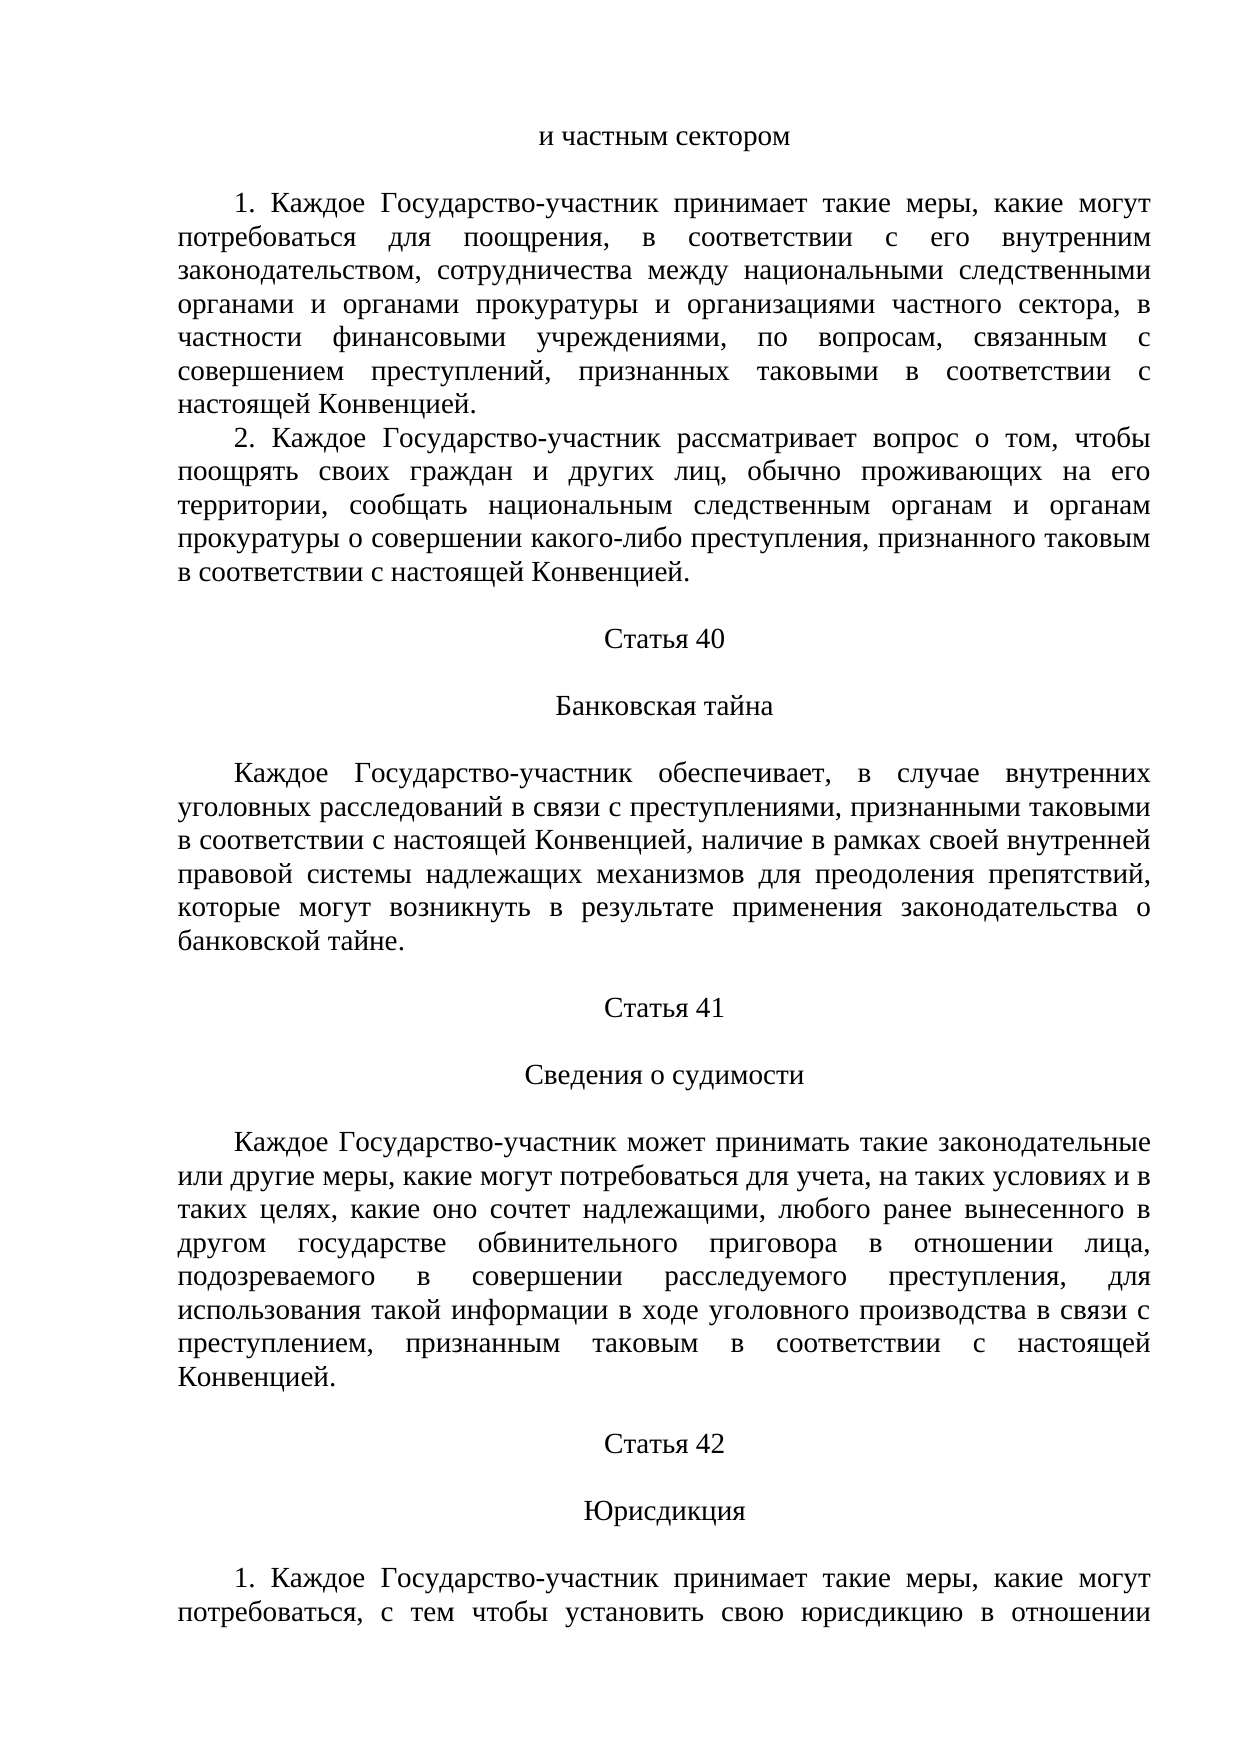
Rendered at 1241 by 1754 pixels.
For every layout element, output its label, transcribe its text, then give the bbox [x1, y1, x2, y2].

text и частным сектором [177, 118, 1152, 152]
text Каждое Государство-участник обеспечивает, в случае внутренних уголовных расследований в связи с преступлениями, признанными таковыми в соответствии с настоящей Конвенцией, наличие в рамках своей внутренней правовой системы надлежащих механизмов для преодоления препятствий, которые могут возникнуть в результате применения законодательства о банковской тайне. [177, 755, 1152, 957]
text Статья 40 [177, 621, 1152, 655]
text Статья 41 [177, 990, 1152, 1024]
text Сведения о судимости [177, 1057, 1152, 1091]
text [177, 1560, 1152, 1627]
text 2. Каждое Государство-участник рассматривает вопрос о том, чтобы поощрять своих граждан и других лиц, обычно проживающих на его территории, сообщать национальным следственным органам и органам прокуратуры о совершении какого-либо преступления, признанного таковым в соответствии с настоящей Конвенцией. [177, 420, 1152, 588]
text Юрисдикция [177, 1493, 1152, 1527]
text Каждое Государство-участник может принимать такие законодательные или другие меры, какие могут потребоваться для учета, на таких условиях и в таких целях, какие оно сочтет надлежащими, любого ранее вынесенного в другом государстве обвинительного приговора в отношении лица, подозреваемого в совершении расследуемого преступления, для использования такой информации в ходе уголовного производства в связи с преступлением, признанным таковым в соответствии с настоящей Конвенцией. [177, 1124, 1152, 1393]
text Банковская тайна [177, 688, 1152, 722]
text 1. Каждое Государство-участник принимает такие меры, какие могут потребоваться для поощрения, в соответствии с его внутренним законодательством, сотрудничества между национальными следственными органами и органами прокуратуры и организациями частного сектора, в частности финансовыми учреждениями, по вопросам, связанным с совершением преступлений, признанных таковыми в соответствии с настоящей Конвенцией. [177, 185, 1152, 420]
text Статья 42 [177, 1426, 1152, 1460]
